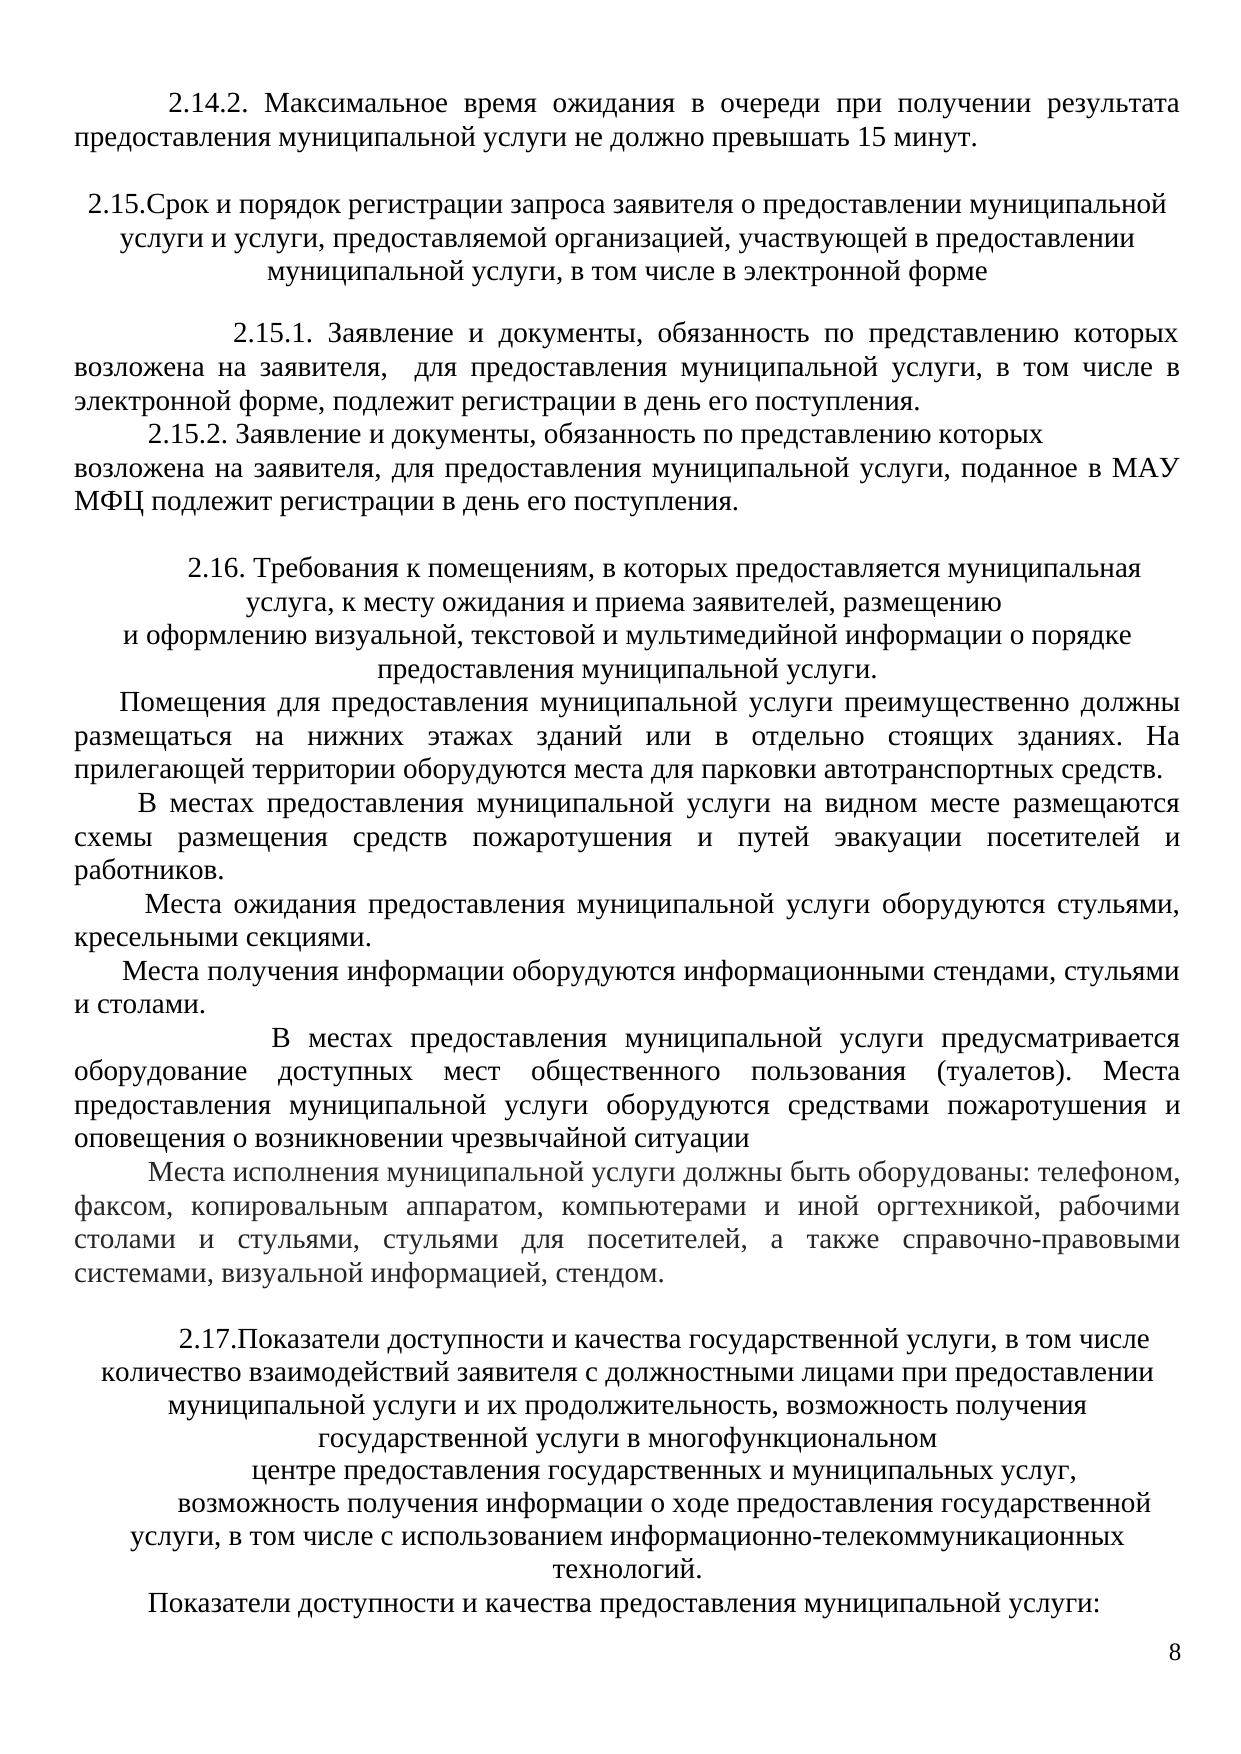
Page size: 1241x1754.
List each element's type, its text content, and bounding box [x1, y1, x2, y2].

text 2.14.2. Максимальное время ожидания в очереди при получении результата предоставления муниципальной услуги не должно превышать 15 минут. [74, 86, 1181, 153]
text 2.15.2. Заявление и документы, обязанность по представлению которых [74, 416, 1181, 450]
text В местах предоставления муниципальной услуги предусматривается оборудование доступных мест общественного пользования (туалетов). Места предоставления муниципальной услуги оборудуются средствами пожаротушения и оповещения о возникновении чрезвычайной ситуации [74, 1020, 1181, 1154]
text Места получения информации оборудуются информационными стендами, стульями и столами. [74, 953, 1181, 1020]
text центре предоставления государственных и муниципальных услуг, [74, 1453, 1181, 1486]
text Места ожидания предоставления муниципальной услуги оборудуются стульями, кресельными секциями. [74, 886, 1181, 953]
text Места исполнения муниципальной услуги должны быть оборудованы: телефоном, факсом, копировальным аппаратом, компьютерами и иной оргтехникой, рабочими столами и стульями, стульями для посетителей, а также справочно-правовыми системами, визуальной информацией, стендом. [74, 1154, 1181, 1288]
text возложена на заявителя, для предоставления муниципальной услуги, поданное в МАУ МФЦ подлежит регистрации в день его поступления. [74, 450, 1181, 517]
text Помещения для предоставления муниципальной услуги преимущественно должны размещаться на нижних этажах зданий или в отдельно стоящих зданиях. На прилегающей территории оборудуются места для парковки автотранспортных средств. [74, 684, 1181, 785]
text 2.15.Срок и порядок регистрации запроса заявителя о предоставлении муниципальной услуги и услуги, предоставляемой организацией, участвующей в предоставлении муниципальной услуги, в том числе в электронной форме [74, 186, 1181, 287]
text 2.17.Показатели доступности и качества государственной услуги, в том числе количество взаимодействий заявителя с должностными лицами при предоставлении муниципальной услуги и их продолжительность, возможность получения государственной услуги в многофункциональном [74, 1322, 1181, 1453]
text 2.16. Требования к помещениям, в которых предоставляется муниципальная услуга, к месту ожидания и приема заявителей, размещению и оформлению визуальной, текстовой и мультимедийной информации о порядке предоставления муниципальной услуги. [74, 550, 1181, 684]
text В местах предоставления муниципальной услуги на видном месте размещаются схемы размещения средств пожаротушения и путей эвакуации посетителей и работников. [74, 785, 1181, 886]
text Показатели доступности и качества предоставления муниципальной услуги: [74, 1585, 1181, 1618]
text 2.15.1. Заявление и документы, обязанность по представлению которых возложена на заявителя, для предоставления муниципальной услуги, в том числе в электронной форме, подлежит регистрации в день его поступления. [74, 316, 1181, 416]
text возможность получения информации о ходе предоставления государственной услуги, в том числе с использованием информационно-телекоммуникационных технологий. [74, 1486, 1181, 1585]
